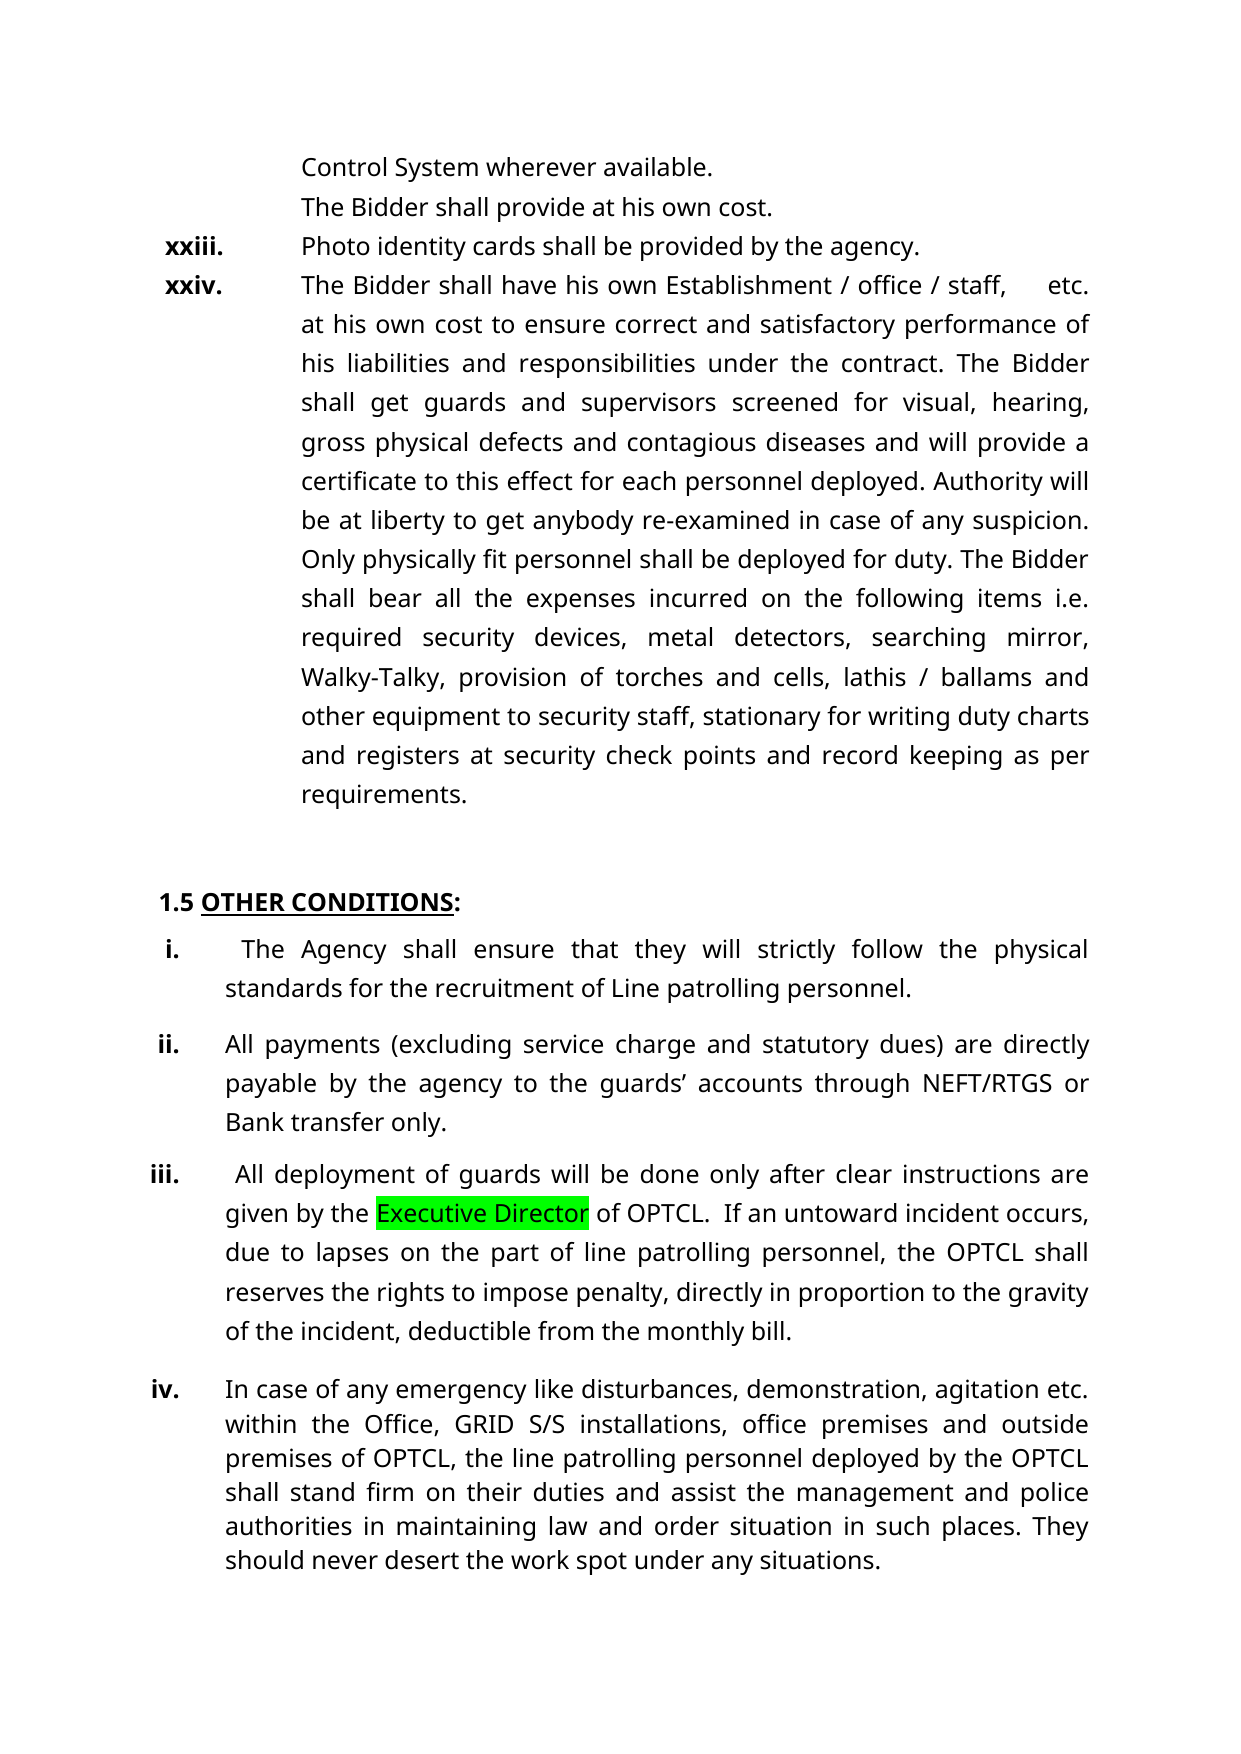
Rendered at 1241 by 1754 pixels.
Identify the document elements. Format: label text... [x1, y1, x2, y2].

list In case of any emergency like disturbances, demonstration, agitation etc. within the Office, GRID S/S installations, office premises and outside premises of OPTCL, the line patrolling personnel deployed by the OPTCL shall stand firm on their duties and assist the management and police authorities in maintaining law and order situation in such places. They should never desert the work spot under any situations. [179, 1372, 1090, 1577]
list The Agency shall ensure that they will strictly follow the physical standards for the recruitment of Line patrolling personnel. [179, 932, 1090, 1005]
list All payments (excluding service charge and statutory dues) are directly payable by the agency to the guards’ accounts through NEFT/RTGS or Bank transfer only. [179, 1026, 1090, 1139]
list All deployment of guards will be done only after clear instructions are given by the Executive Director of OPTCL. If an untoward incident occurs, due to lapses on the part of line patrolling personnel, the OPTCL shall reserves the rights to impose penalty, directly in proportion to the gravity of the incident, deductible from the monthly bill. [179, 1157, 1090, 1347]
text 1.5 OTHER CONDITIONS: [158, 885, 1090, 918]
list Photo identity cards shall be provided by the agency. [165, 228, 1090, 262]
text The Bidder shall provide at his own cost. [241, 189, 1090, 223]
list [165, 150, 1090, 184]
list The Bidder shall have his own Establishment / office / staff, etc. at his own cost to ensure correct and satisfactory performance of his liabilities and responsibilities under the contract. The Bidder shall get guards and supervisors screened for visual, hearing, gross physical defects and contagious diseases and will provide a certificate to this effect for each personnel deployed. Authority will be at liberty to get anybody re-examined in case of any suspicion. Only physically fit personnel shall be deployed for duty. The Bidder shall bear all the expenses incurred on the following items i.e. required security devices, metal detectors, searching mirror, Walky-Talky, provision of torches and cells, lathis / ballams and other equipment to security staff, stationary for writing duty charts and registers at security check points and record keeping as per requirements. [165, 267, 1090, 811]
